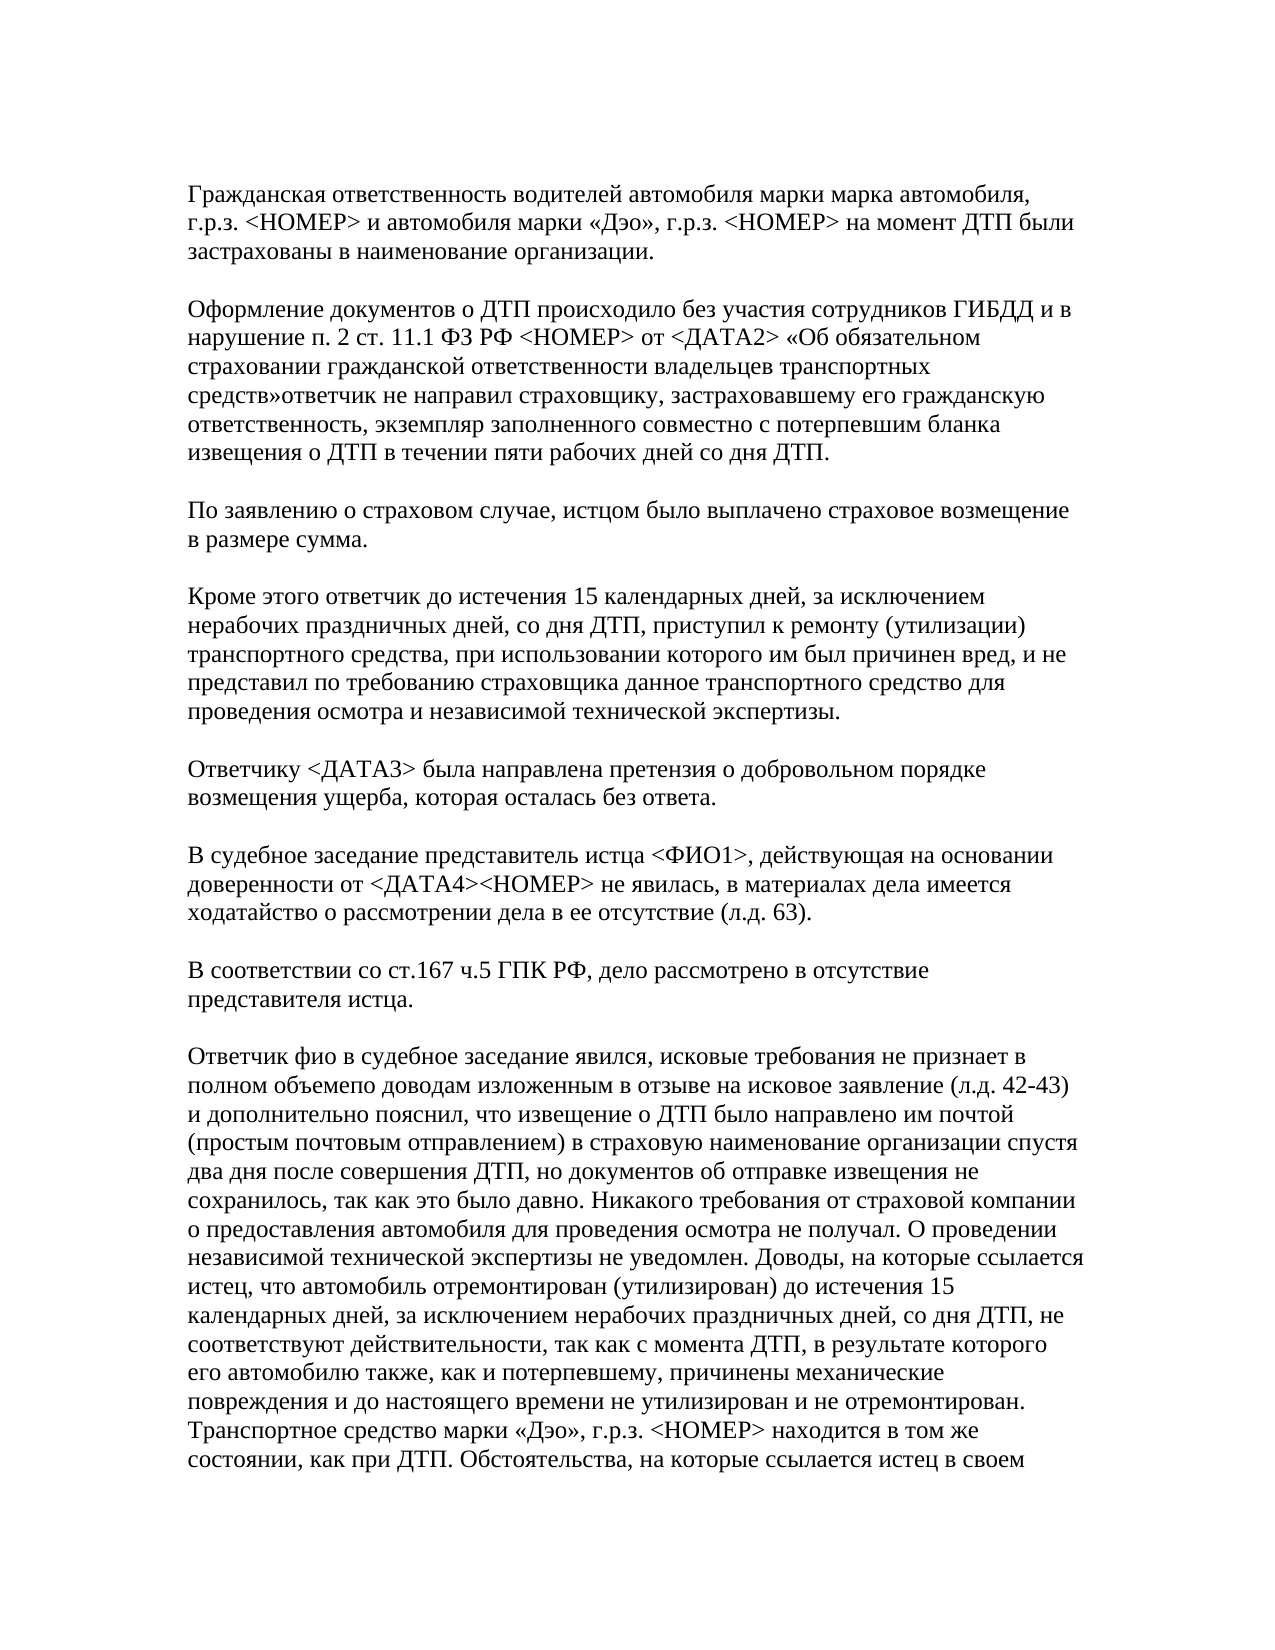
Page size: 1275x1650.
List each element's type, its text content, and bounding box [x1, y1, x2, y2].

text Ответчику <ДАТА3> была направлена претензия о добровольном порядке возмещения ущерба, которая осталась без ответа. [187, 754, 1087, 811]
text Оформление документов о ДТП происходило без участия сотрудников ГИБДД и в нарушение п. 2 ст. 11.1 ФЗ РФ <НОМЕР> от <ДАТА2> «Об обязательном страховании гражданской ответственности владельцев транспортных средств»ответчик не направил страховщику, застраховавшему его гражданскую ответственность, экземпляр заполненного совместно с потерпевшим бланка извещения о ДТП в течении пяти рабочих дней со дня ДТП. [187, 294, 1087, 466]
text Гражданская ответственность водителей автомобиля марки марка автомобиля, г.р.з. <НОМЕР> и автомобиля марки «Дэо», г.р.з. <НОМЕР> на момент ДТП были застрахованы в наименование организации. [187, 179, 1087, 265]
text В соответствии со ст.167 ч.5 ГПК РФ, дело рассмотрено в отсутствие представителя истца. [187, 955, 1087, 1012]
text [187, 1041, 1087, 1472]
text Кроме этого ответчик до истечения 15 календарных дней, за исключением нерабочих праздничных дней, со дня ДТП, приступил к ремонту (утилизации) транспортного средства, при использовании которого им был причинен вред, и не представил по требованию страховщика данное транспортного средство для проведения осмотра и независимой технической экспертизы. [187, 581, 1087, 725]
text По заявлению о страховом случае, истцом было выплачено страховое возмещение в размере сумма. [187, 495, 1087, 552]
text В судебное заседание представитель истца <ФИО1>, действующая на основании доверенности от <ДАТА4><НОМЕР> не явилась, в материалах дела имеется ходатайство о рассмотрении дела в ее отсутствие (л.д. 63). [187, 840, 1087, 926]
